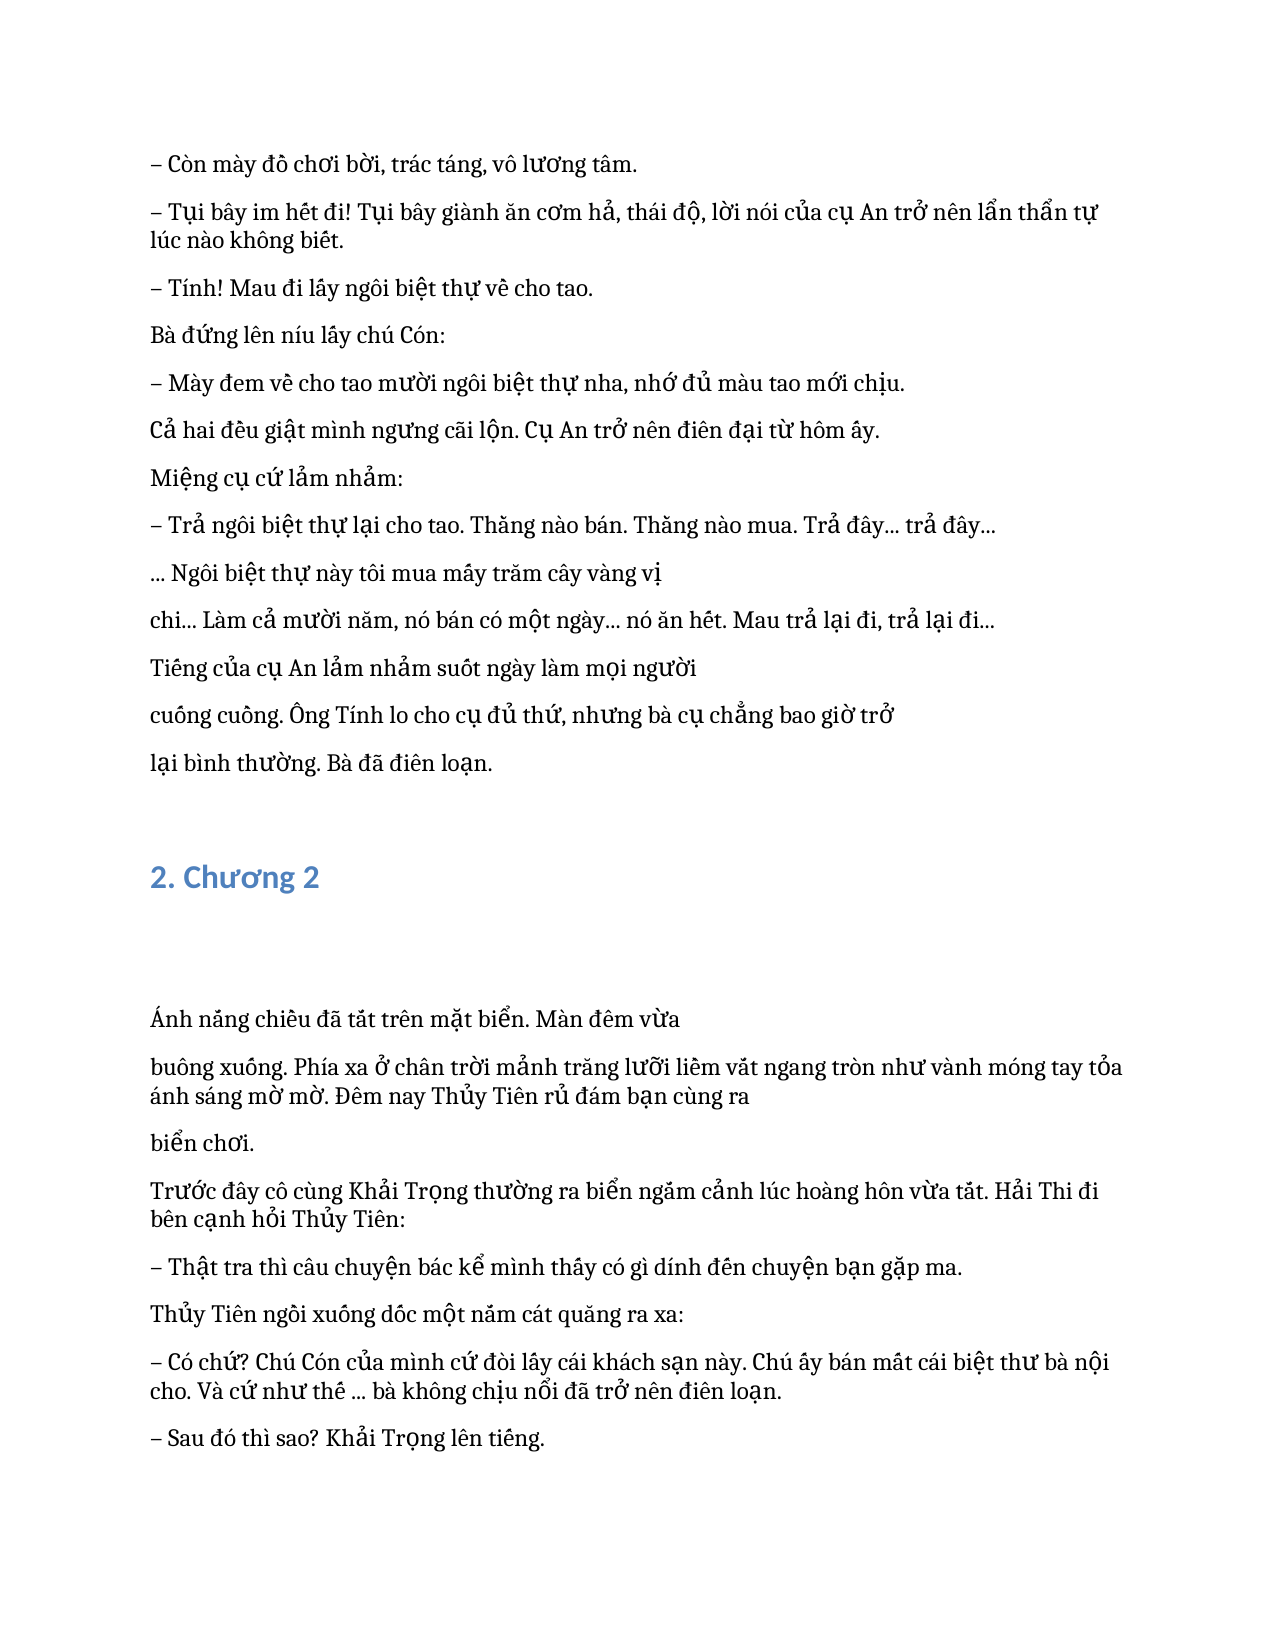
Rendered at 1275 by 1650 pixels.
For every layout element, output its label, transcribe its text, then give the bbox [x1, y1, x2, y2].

text Miệng cụ cứ lảm nhảm: [150, 464, 1125, 492]
text – Sau đó thì sao? Khải Trọng lên tiếng. [150, 1424, 1125, 1453]
text chi... Làm cả mười năm, nó bán có một ngày... nó ăn hết. Mau trả lại đi, trả lại đi... [150, 606, 1125, 635]
text Ánh nắng chiều đã tắt trên mặt biển. Màn đêm vừa [150, 1005, 1125, 1034]
text ... Ngôi biệt thự này tôi mua mấy trăm cây vàng vị [150, 559, 1125, 587]
text – Trả ngôi biệt thự lại cho tao. Thằng nào bán. Thằng nào mua. Trả đây... trả đây... [150, 511, 1125, 540]
text lại bình thường. Bà đã điên loạn. [150, 749, 1125, 835]
text Cả hai đều giật mình ngưng cãi lộn. Cụ An trở nên điên đại từ hôm ấy. [150, 416, 1125, 445]
text – Tính! Mau đi lấy ngôi biệt thự về cho tao. [150, 274, 1125, 302]
text cuống cuồng. Ông Tính lo cho cụ đủ thứ, nhưng bà cụ chẳng bao giờ trở [150, 701, 1125, 730]
text Bà đứng lên níu lấy chú Cón: [150, 321, 1125, 350]
text Trước đây cô cùng Khải Trọng thường ra biển ngắm cảnh lúc hoàng hôn vừa tắt. Hải Thi đi bên cạnh hỏi Thủy Tiên: [150, 1177, 1125, 1234]
text buông xuống. Phía xa ở chân trời mảnh trăng lưỡi liềm vắt ngang tròn như vành móng tay tỏa ánh sáng mờ mờ. Ðêm nay Thủy Tiên rủ đám bạn cùng ra [150, 1053, 1125, 1110]
text Thủy Tiên ngồi xuống dốc một nắm cát quăng ra xa: [150, 1300, 1125, 1329]
text Tiếng của cụ An lảm nhảm suốt ngày làm mọi người [150, 654, 1125, 682]
text – Còn mày đồ chơi bời, trác táng, vô lương tâm. [150, 150, 1125, 179]
text – Thật tra thì câu chuyện bác kể mình thấy có gì dính đến chuyện bạn gặp ma. [150, 1253, 1125, 1282]
text – Tụi bây im hết đi! Tụi bây giành ăn cơm hả, thái độ, lời nói của cụ An trở nên lẩn thẩn tự lúc nào không biết. [150, 197, 1125, 255]
text biển chơi. [150, 1129, 1125, 1158]
subtitle 2. Chương 2 [150, 856, 1125, 897]
text – Mày đem về cho tao mười ngôi biệt thự nha, nhớ đủ màu tao mới chịu. [150, 369, 1125, 397]
text – Có chứ? Chú Cón của mình cứ đòi lấy cái khách sạn này. Chú ấy bán mất cái biệt thư bà nội cho. Và cứ như thế ... bà không chịu nổi đã trở nên điên loạn. [150, 1348, 1125, 1405]
